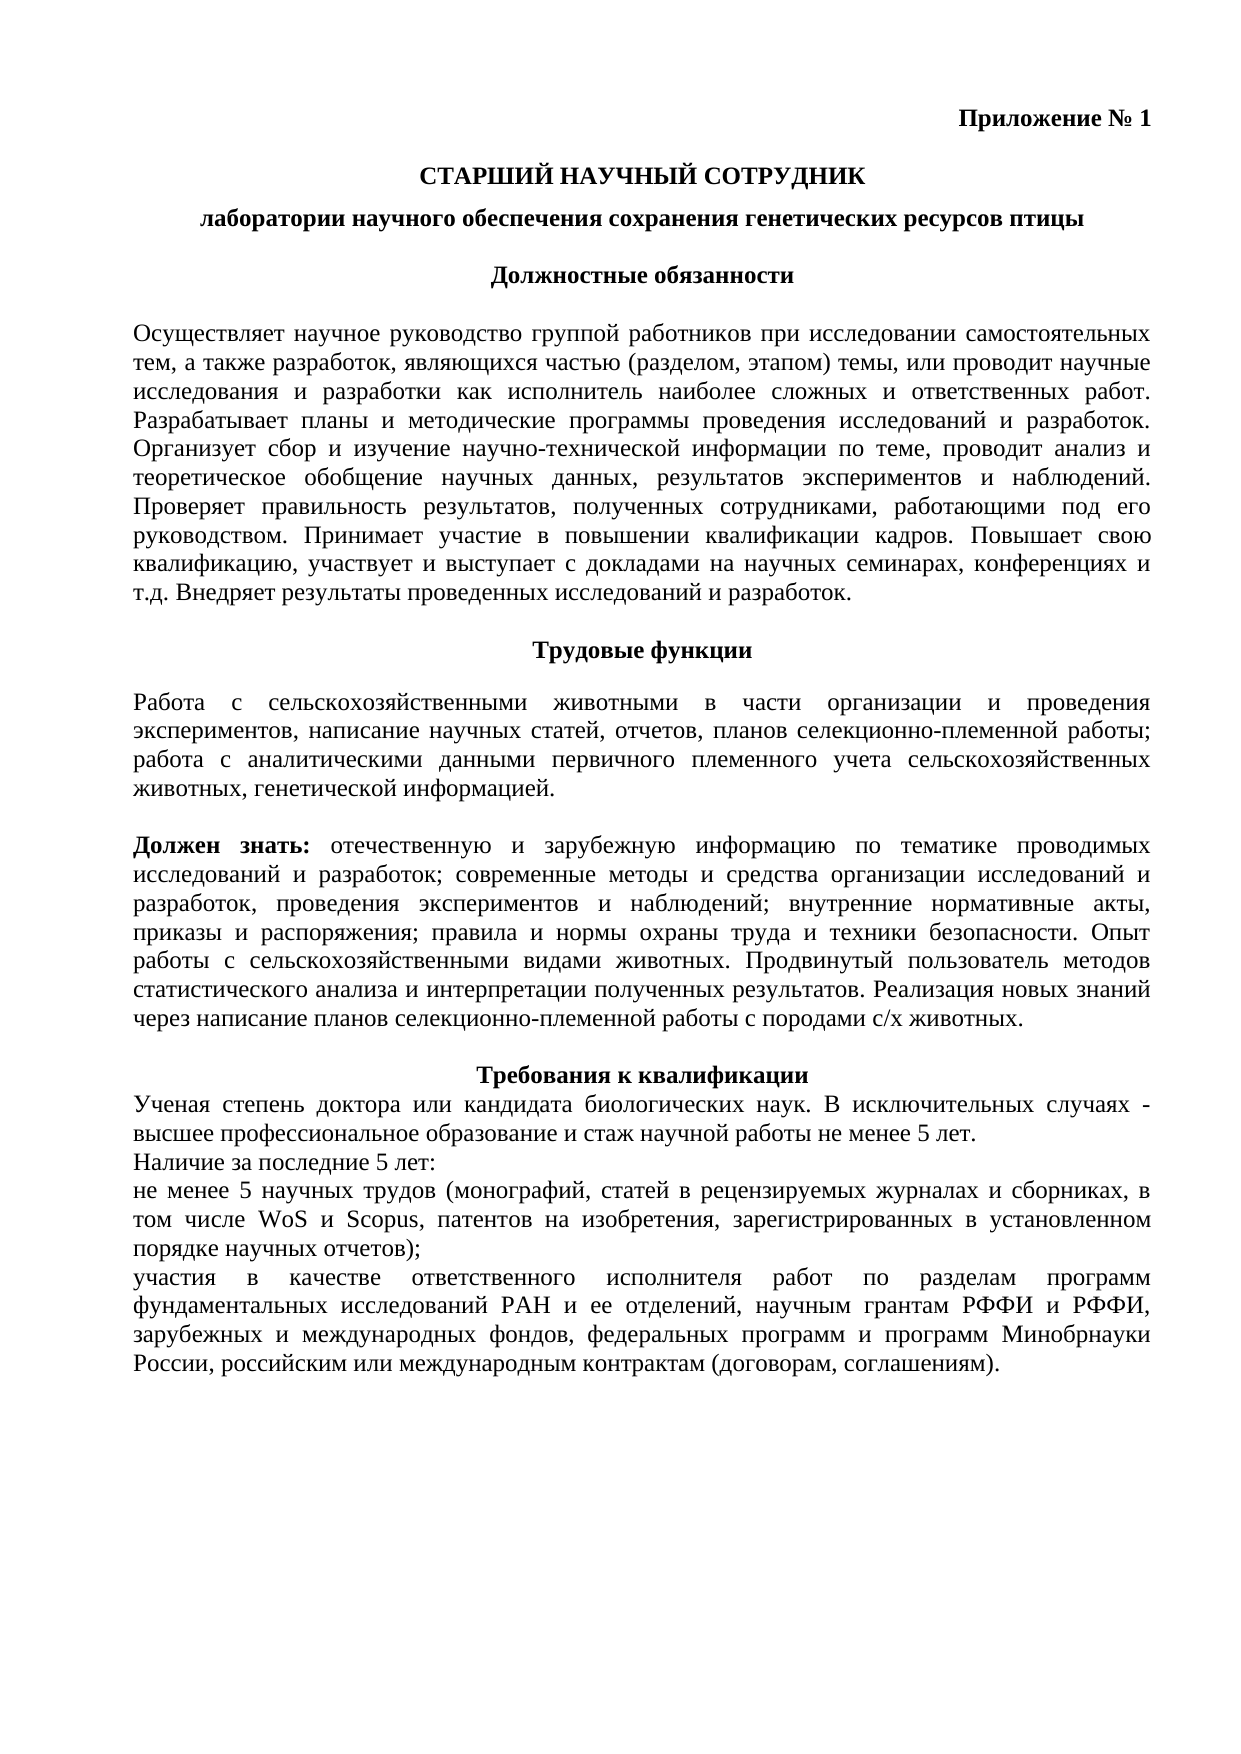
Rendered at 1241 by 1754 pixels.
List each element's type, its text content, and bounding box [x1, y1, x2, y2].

text Приложение № 1 [133, 103, 1152, 132]
text Должностные обязанности [133, 261, 1152, 289]
text Трудовые функции [148, 635, 1136, 663]
text лаборатории научного обеспечения сохранения генетических ресурсов птицы [133, 203, 1152, 231]
text участия в качестве ответственного исполнителя работ по разделам программ фундаментальных исследований РАН и ее отделений, научным грантам РФФИ и РФФИ, зарубежных и международных фондов, федеральных программ и программ Минобрнауки России, российским или международным контрактам (договорам, соглашениям). [133, 1262, 1152, 1377]
text Работа с сельскохозяйственными животными в части организации и проведения экспериментов, написание научных статей, отчетов, планов селекционно-племенной работы; работа с аналитическими данными первичного племенного учета сельскохозяйственных животных, генетической информацией. [133, 687, 1152, 802]
text Наличие за последние 5 лет: [133, 1147, 1152, 1176]
text Должен знать: отечественную и зарубежную информацию по тематике проводимых исследований и разработок; современные методы и средства организации исследований и разработок, проведения экспериментов и наблюдений; внутренние нормативные акты, приказы и распоряжения; правила и нормы охраны труда и техники безопасности. Опыт работы с сельскохозяйственными видами животных. Продвинутый пользователь методов статистического анализа и интерпретации полученных результатов. Реализация новых знаний через написание планов селекционно-племенной работы с породами с/х животных. [133, 831, 1152, 1032]
text Ученая степень доктора или кандидата биологических наук. В исключительных случаях - высшее профессиональное образование и стаж научной работы не менее 5 лет. [133, 1089, 1152, 1147]
text не менее 5 научных трудов (монографий, статей в рецензируемых журналах и сборниках, в том числе WoS и Scopus, патентов на изобретения, зарегистрированных в установленном порядке научных отчетов); [133, 1176, 1152, 1262]
text Требования к квалификации [133, 1061, 1152, 1089]
text СТАРШИЙ НАУЧНЫЙ СОТРУДНИК [133, 161, 1152, 190]
text Осуществляет научное руководство группой работников при исследовании самостоятельных тем, а также разработок, являющихся частью (разделом, этапом) темы, или проводит научные исследования и разработки как исполнитель наиболее сложных и ответственных работ. Разрабатывает планы и методические программы проведения исследований и разработок. Организует сбор и изучение научно-технической информации по теме, проводит анализ и теоретическое обобщение научных данных, результатов экспериментов и наблюдений. Проверяет правильность результатов, полученных сотрудниками, работающими под его руководством. Принимает участие в повышении квалификации кадров. Повышает свою квалификацию, участвует и выступает с докладами на научных семинарах, конференциях и т.д. Внедряет результаты проведенных исследований и разработок. [133, 318, 1152, 606]
